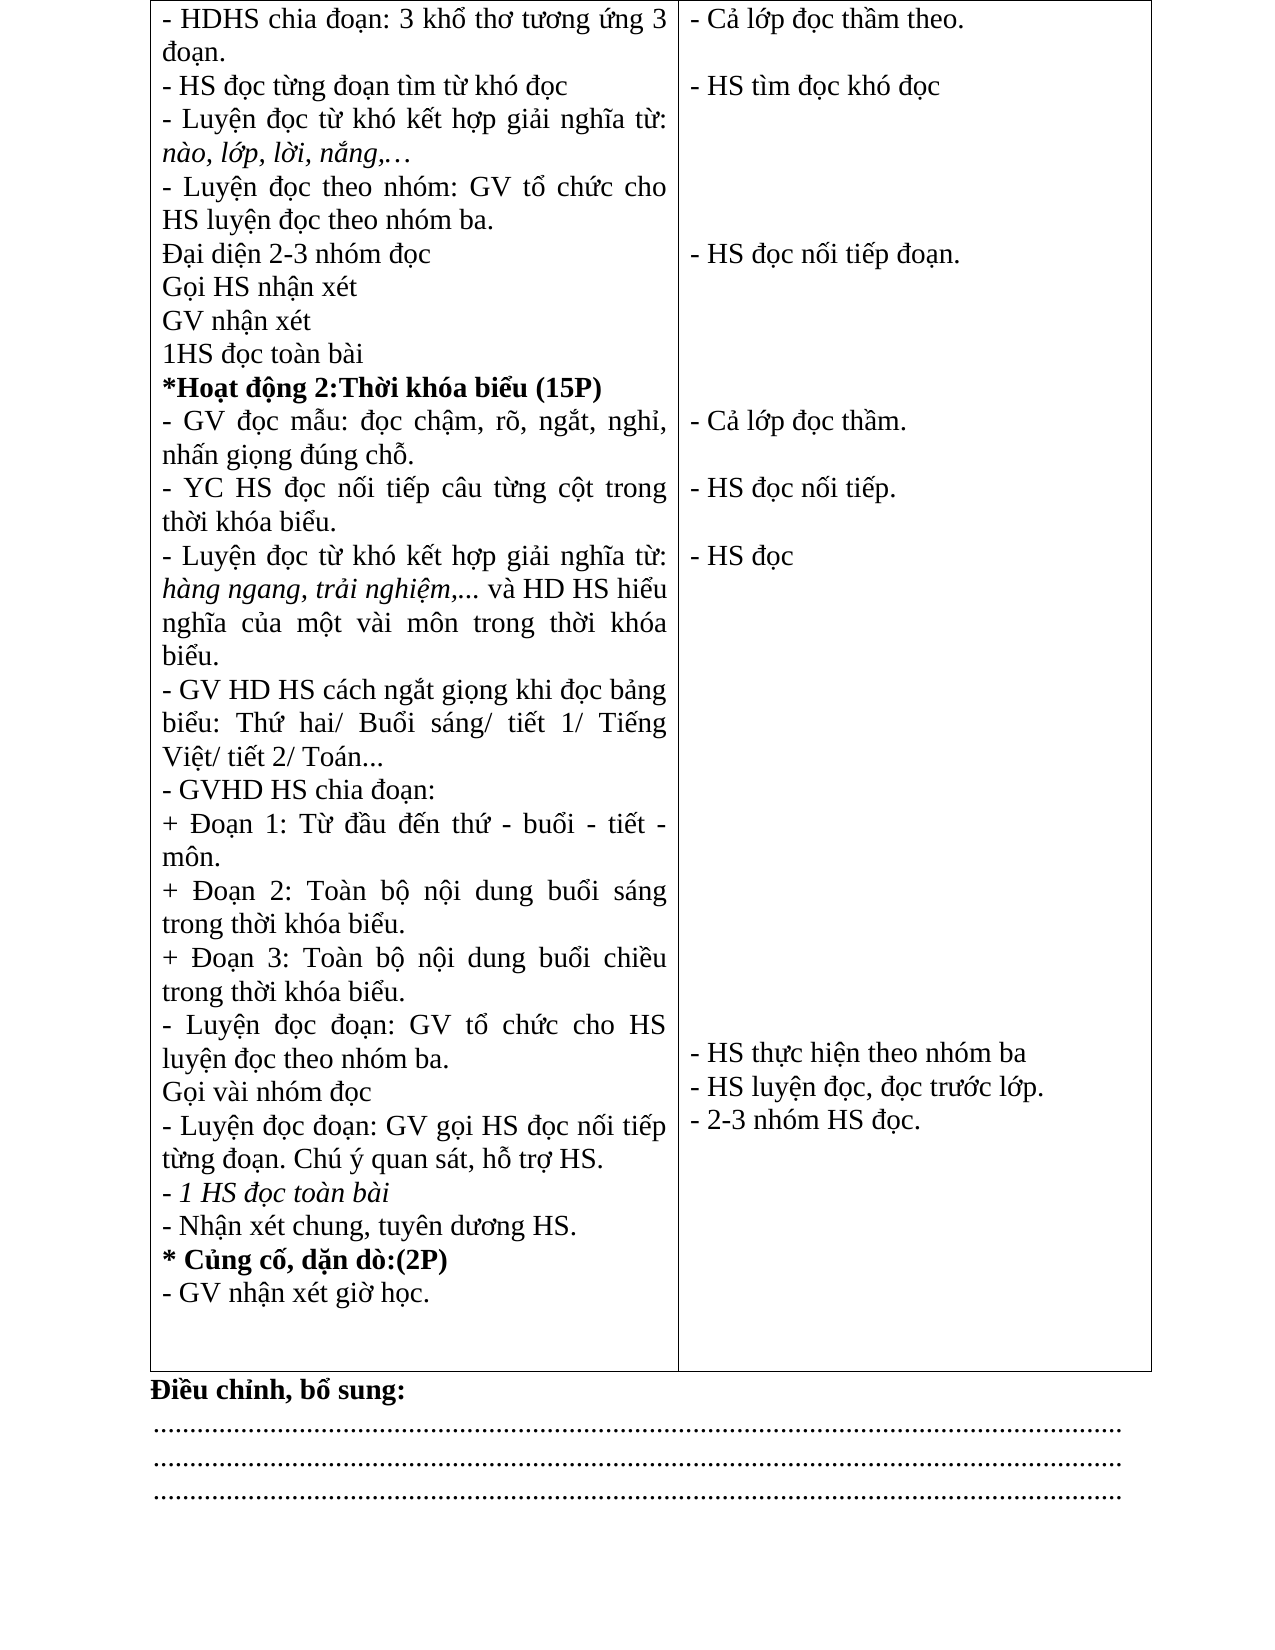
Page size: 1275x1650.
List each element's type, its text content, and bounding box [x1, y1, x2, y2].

text ............................................................................................................................................................................................................................................................................................................................................................................................................... [150, 1405, 1125, 1506]
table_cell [151, 1, 678, 1371]
text Điều chỉnh, bổ sung: [150, 1372, 1125, 1405]
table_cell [679, 1, 1151, 1371]
